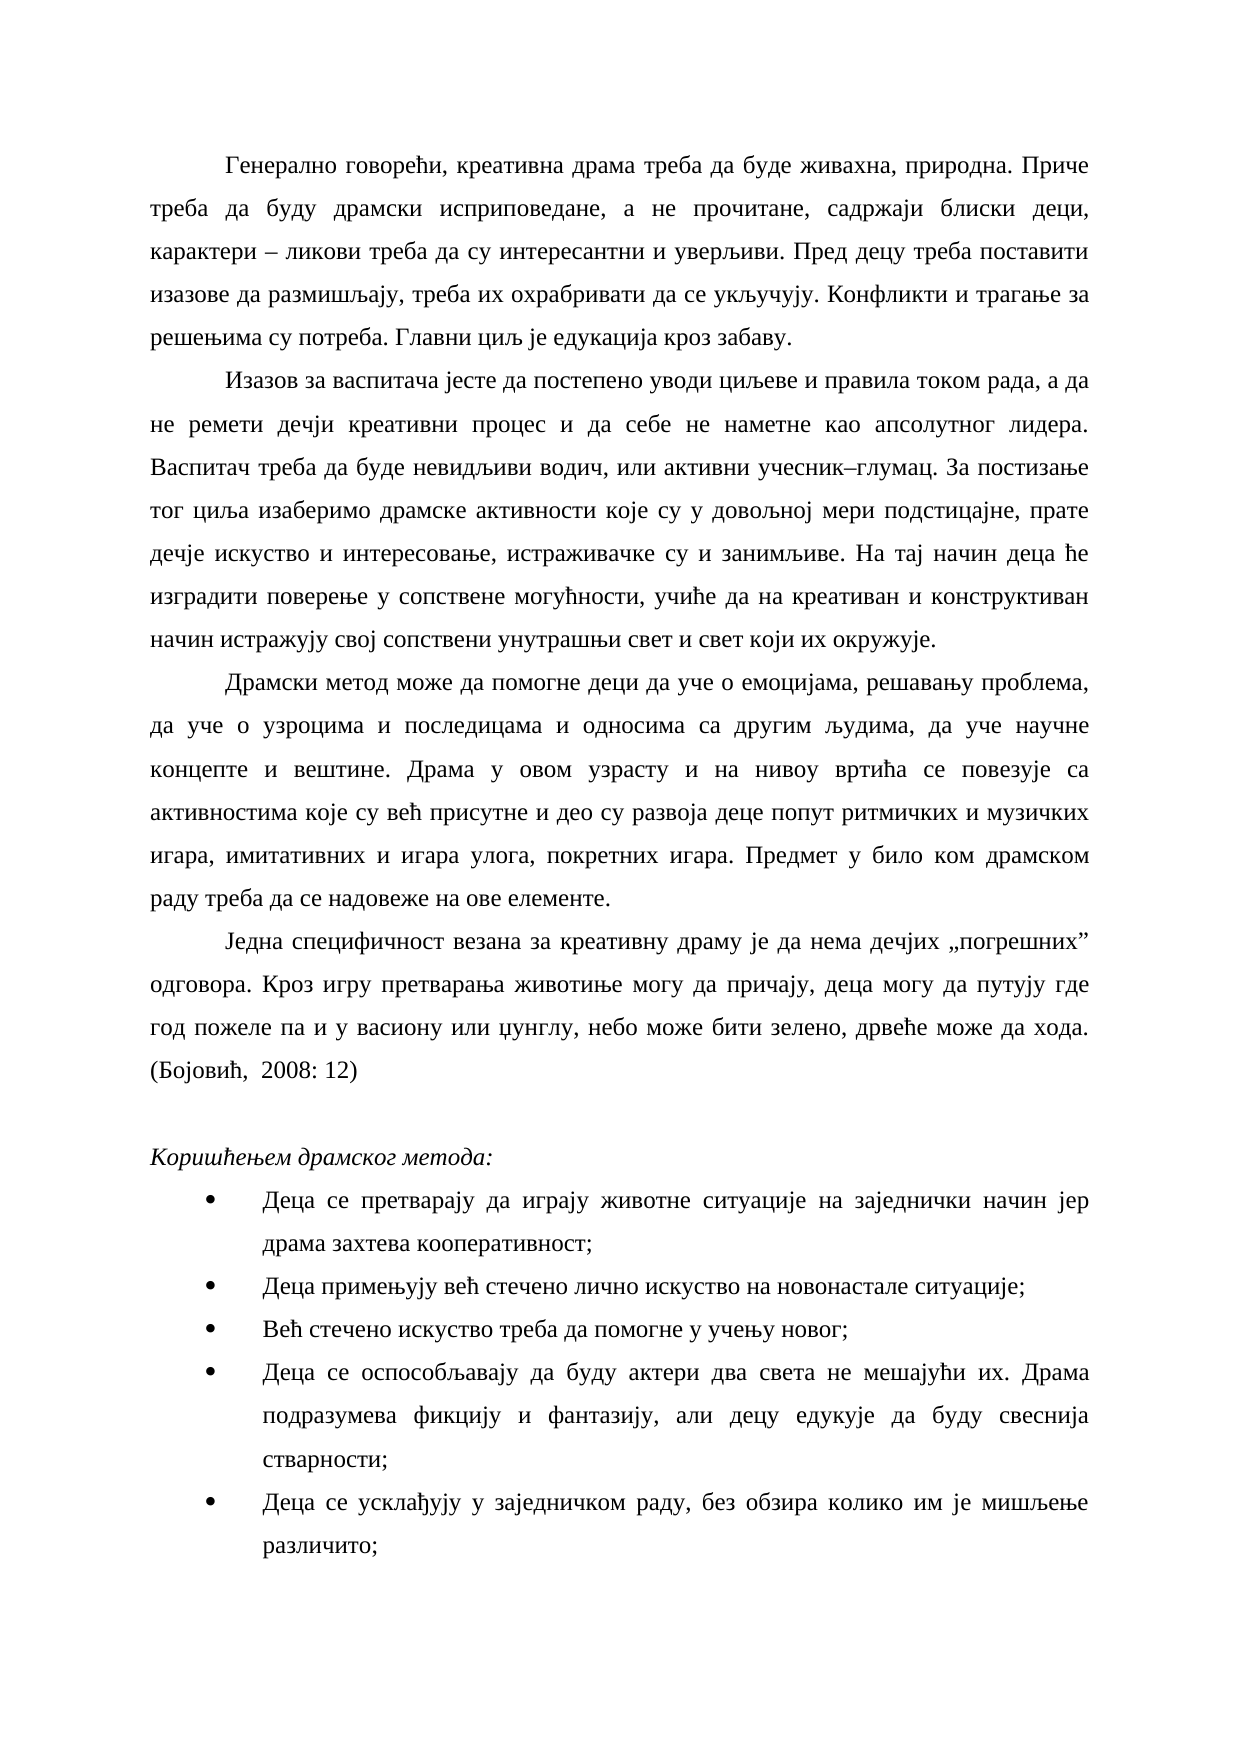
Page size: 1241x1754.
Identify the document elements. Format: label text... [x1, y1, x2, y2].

list Деца примењују већ стечено лично искуство на новонастале ситуације; [206, 1271, 1090, 1300]
list Деца се претварају да играју животне ситуације на заједнички начин јер драма захтева кооперативност; [206, 1185, 1090, 1257]
text Коришћењем драмског метода: [150, 1099, 1090, 1171]
text Генерално говорећи, креативна драма треба да буде живахна, природна. Приче треба да буду драмски исприповедане, а не прочитане, садржаји блиски деци, карактери – ликови треба да су интересантни и уверљиви. Пред децу треба поставити изазове да размишљају, треба их охрабривати да се укључују. Конфликти и трагање за решењима су потреба. Главни циљ је едукација кроз забаву. [150, 150, 1090, 351]
list Већ стечено искуство треба да помогне у учењу новог; [206, 1314, 1090, 1343]
list Деца се усклађују у заједничком раду, без обзира колико им је мишљење различито; [206, 1487, 1090, 1559]
text Једна специфичност везана за креативну драму је да нема дечјих „погрешних” одговора. Кроз игру претварања животиње могу да причају, деца могу да путују где год пожеле па и у васиону или џунглу, небо може бити зелено, дрвеће може да хода. (Бојовић, 2008: 12) [150, 926, 1090, 1084]
text Изазов за васпитача јесте да постепено уводи циљеве и правила током рада, а да не ремети дечји креативни процес и да себе не наметне као апсолутног лидера. Васпитач треба да буде невидљиви водич, или активни учесник–глумац. За постизање тог циља изаберимо драмске активности које су у довољној мери подстицајне, прате дечје искуство и интересовање, истраживачке су и занимљиве. На тај начин деца ће изградити поверење у сопствене могућности, учиће да на креативан и конструктиван начин истражују свој сопствени унутрашњи свет и свет који их окружује. [150, 366, 1090, 653]
text Драмски метод може да помогне деци да уче о емоцијама, решавању проблема, да уче о узроцима и последицама и односима са другим људима, да уче научне концепте и вештине. Драма у овом узрасту и на нивоу вртића се повезује са активностима које су већ присутне и део су развоја деце попут ритмичких и музичких игара, имитативних и игара улога, покретних игара. Предмет у било ком драмском раду треба да се надовеже на ове елементе. [150, 667, 1090, 912]
list Деца се оспособљавају да буду актери два света не мешајући их. Драма подразумева фикцију и фантазију, али децу едукује да буду свеснија стварности; [206, 1357, 1090, 1472]
